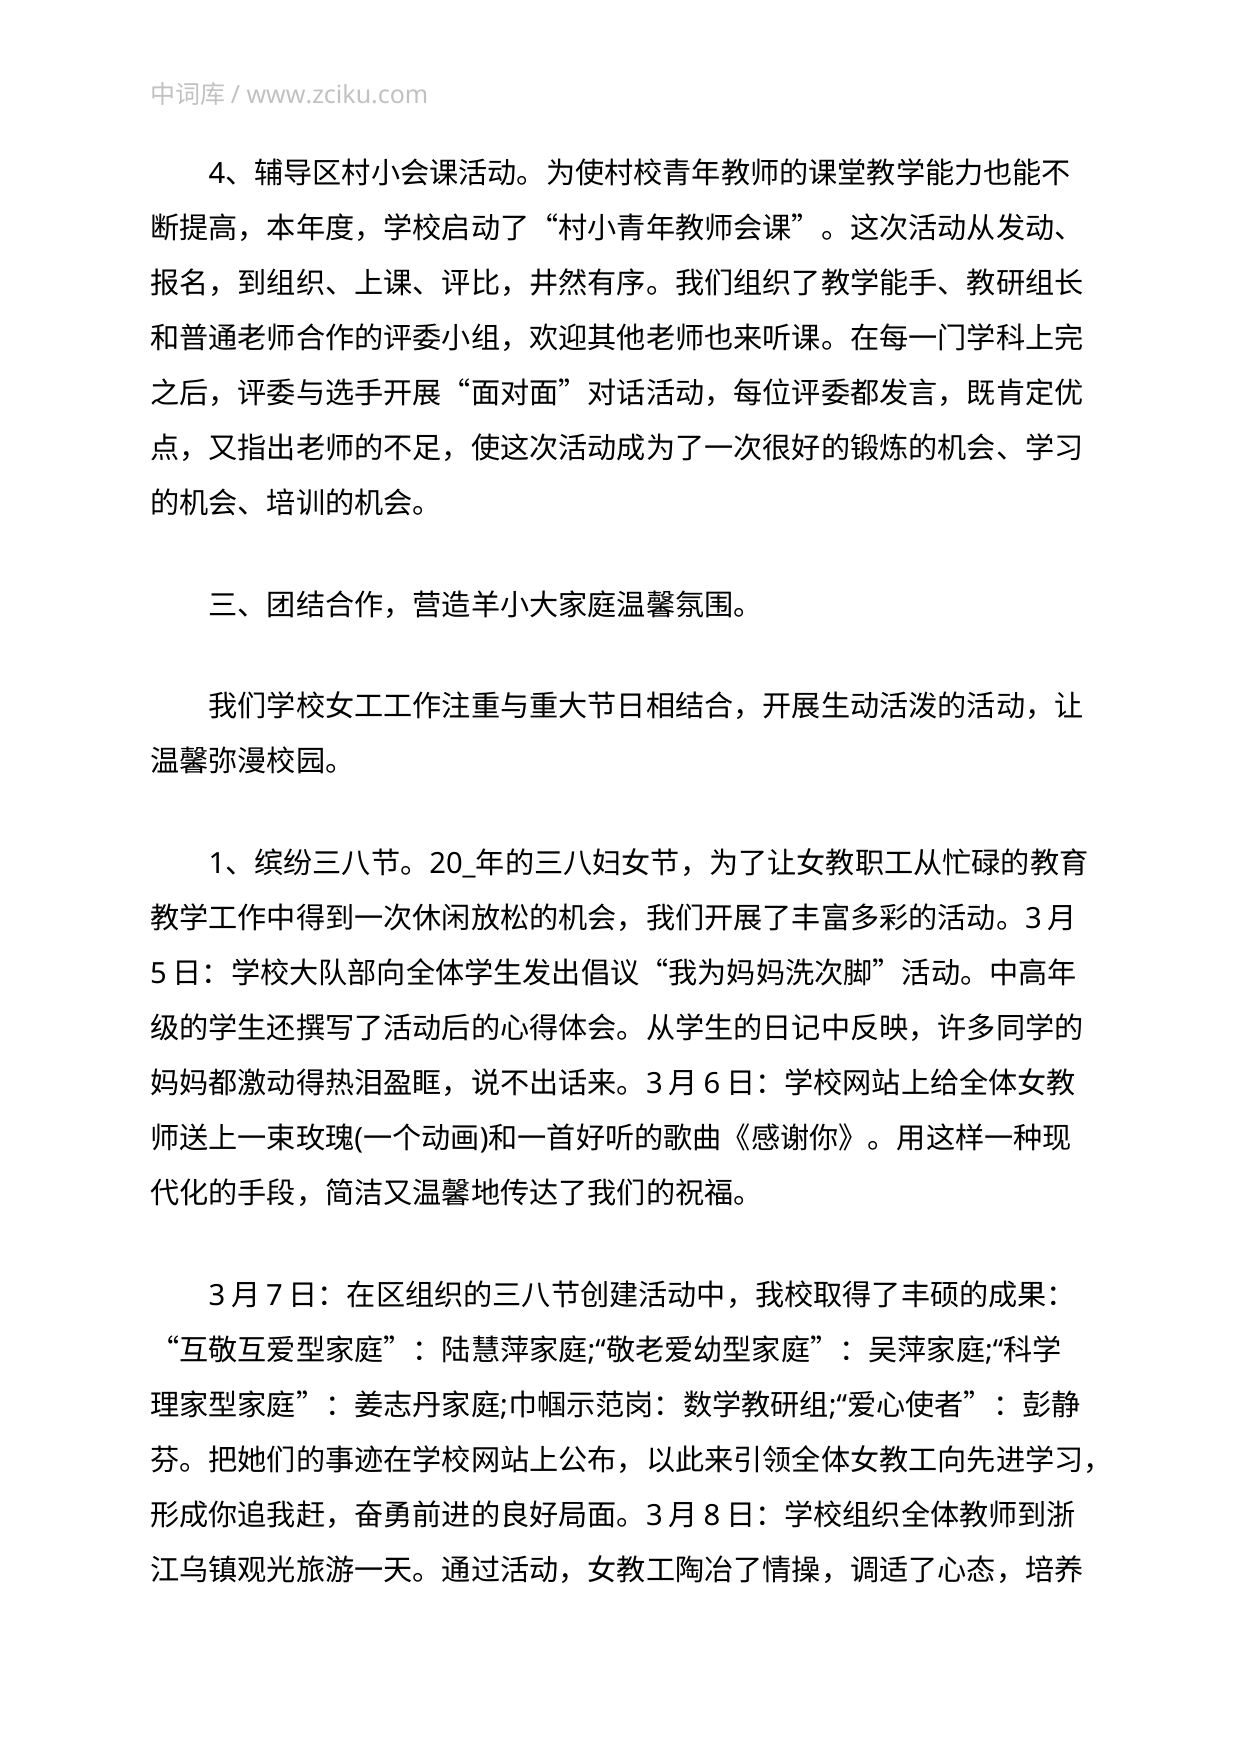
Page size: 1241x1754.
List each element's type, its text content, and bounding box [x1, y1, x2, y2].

text 我们学校女工工作注重与重大节日相结合，开展生动活泼的活动，让温馨弥漫校园。 [150, 683, 1090, 780]
text 三、团结合作，营造羊小大家庭温馨氛围。 [150, 581, 1090, 623]
text 1、缤纷三八节。20_年的三八妇女节，为了让女教职工从忙碌的教育教学工作中得到一次休闲放松的机会，我们开展了丰富多彩的活动。3月5日：学校大队部向全体学生发出倡议“我为妈妈洗次脚”活动。中高年级的学生还撰写了活动后的心得体会。从学生的日记中反映，许多同学的妈妈都激动得热泪盈眶，说不出话来。3月6日：学校网站上给全体女教师送上一束玫瑰(一个动画)和一首好听的歌曲《感谢你》。用这样一种现代化的手段，简洁又温馨地传达了我们的祝福。 [150, 840, 1090, 1212]
text 4、辅导区村小会课活动。为使村校青年教师的课堂教学能力也能不断提高，本年度，学校启动了“村小青年教师会课”。这次活动从发动、报名，到组织、上课、评比，井然有序。我们组织了教学能手、教研组长和普通老师合作的评委小组，欢迎其他老师也来听课。在每一门学科上完之后，评委与选手开展“面对面”对话活动，每位评委都发言，既肯定优点，又指出老师的不足，使这次活动成为了一次很好的锻炼的机会、学习的机会、培训的机会。 [150, 150, 1090, 522]
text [150, 1271, 1090, 1588]
